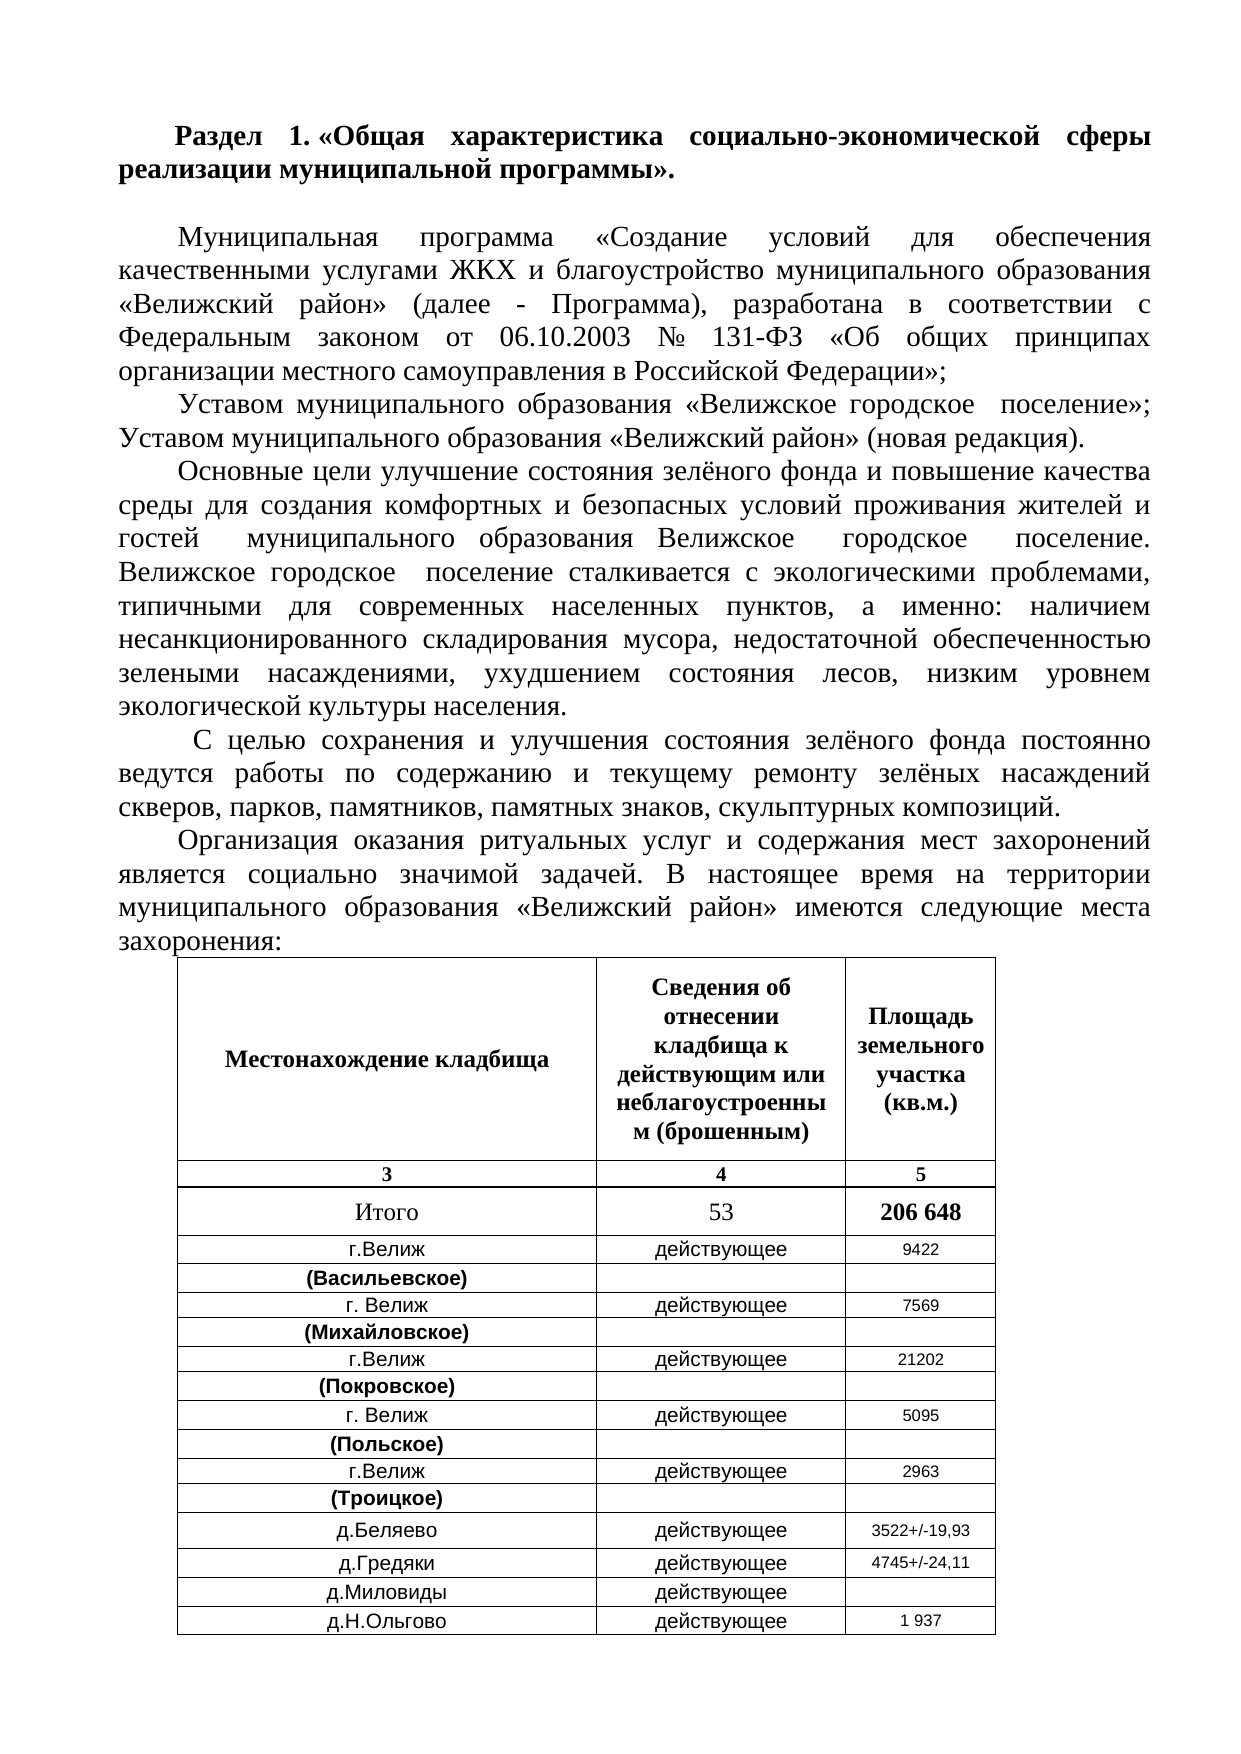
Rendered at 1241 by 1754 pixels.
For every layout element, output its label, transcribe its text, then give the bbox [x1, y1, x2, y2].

table_cell д.Гредяки [178, 1549, 596, 1577]
table_cell 4745+/-24,11 [846, 1549, 995, 1577]
table_cell 3 [178, 1161, 596, 1186]
text С целью сохранения и улучшения состояния зелёного фонда постоянно ведутся работы по содержанию и текущему ремонту зелёных насаждений скверов, парков, памятников, памятных знаков, скульптурных композиций. [118, 722, 1152, 822]
text Уставом муниципального образования «Велижское городское поселение»; Уставом муниципального образования «Велижский район» (новая редакция). [118, 386, 1152, 453]
table_cell 7569 [846, 1293, 995, 1317]
text Основные цели улучшение состояния зелёного фонда и повышение качества среды для создания комфортных и безопасных условий проживания жителей и гостей муниципального образования Велижское городское поселение. Велижское городское поселение сталкивается с экологическими проблемами, типичными для современных населенных пунктов, а именно: наличием несанкционированного складирования мусора, недостаточной обеспеченностью зелеными насаждениями, ухудшением состояния лесов, низким уровнем экологической культуры населения. [118, 453, 1152, 722]
table_cell действующее [597, 1607, 845, 1634]
table_cell г.Велиж [178, 1236, 596, 1263]
table_cell 5095 [846, 1401, 995, 1429]
table_cell [846, 1578, 995, 1606]
table_cell (Васильевское) [178, 1264, 596, 1292]
table_cell действующее [597, 1401, 845, 1429]
table_cell (Польское) [178, 1430, 596, 1458]
table_cell (Троицкое) [178, 1484, 596, 1512]
table_cell [846, 1430, 995, 1458]
table_cell д.Миловиды [178, 1578, 596, 1606]
table_cell [846, 1372, 995, 1400]
table_cell действующее [597, 1459, 845, 1483]
table_cell Итого [178, 1188, 596, 1235]
table_cell 3522+/-19,93 [846, 1513, 995, 1547]
table_cell действующее [597, 1549, 845, 1577]
table_cell 53 [597, 1188, 845, 1235]
table_cell действующее [597, 1236, 845, 1263]
table_cell 4 [597, 1161, 845, 1186]
table_cell [597, 1264, 845, 1292]
table_cell д.Беляево [178, 1513, 596, 1547]
table_cell [846, 1318, 995, 1346]
table_cell д.Н.Ольгово [178, 1607, 596, 1634]
table_cell действующее [597, 1578, 845, 1606]
table_cell действующее [597, 1347, 845, 1371]
table_cell (Покровское) [178, 1372, 596, 1400]
text Организация оказания ритуальных услуг и содержания мест захоронений является социально значимой задачей. В настоящее время на территории муниципального образования «Велижский район» имеются следующие места захоронения: [118, 822, 1152, 957]
table_cell 1 937 [846, 1607, 995, 1634]
table_cell [597, 1318, 845, 1346]
table_cell [846, 1484, 995, 1512]
table_cell г. Велиж [178, 1401, 596, 1429]
table_header Площадь земельного участка (кв.м.) [846, 958, 995, 1160]
table_cell [846, 1264, 995, 1292]
table_cell (Михайловское) [178, 1318, 596, 1346]
text Муниципальная программа «Создание условий для обеспечения качественными услугами ЖКХ и благоустройство муниципального образования «Велижский район» (далее - Программа), разработана в соответствии с Федеральным законом от 06.10.2003 № 131-ФЗ «Об общих принципах организации местного самоуправления в Российской Федерации»; [118, 219, 1152, 386]
table_cell действующее [597, 1293, 845, 1317]
table_cell [597, 1430, 845, 1458]
table_cell действующее [597, 1513, 845, 1547]
table_cell 206 648 [846, 1188, 995, 1235]
table_cell г.Велиж [178, 1459, 596, 1483]
text Раздел 1. «Общая характеристика социально-экономической сферы реализации муниципальной программы». [118, 118, 1152, 185]
table_cell г.Велиж [178, 1347, 596, 1371]
table_cell [597, 1372, 845, 1400]
table_cell 21202 [846, 1347, 995, 1371]
table_cell 2963 [846, 1459, 995, 1483]
table_cell 5 [846, 1161, 995, 1186]
table_cell г. Велиж [178, 1293, 596, 1317]
table_header Местонахождение кладбища [178, 958, 596, 1160]
table_cell [597, 1484, 845, 1512]
table_cell 9422 [846, 1236, 995, 1263]
table_header Сведения об отнесении кладбища к действующим или неблагоустроенным (брошенным) [597, 958, 845, 1160]
